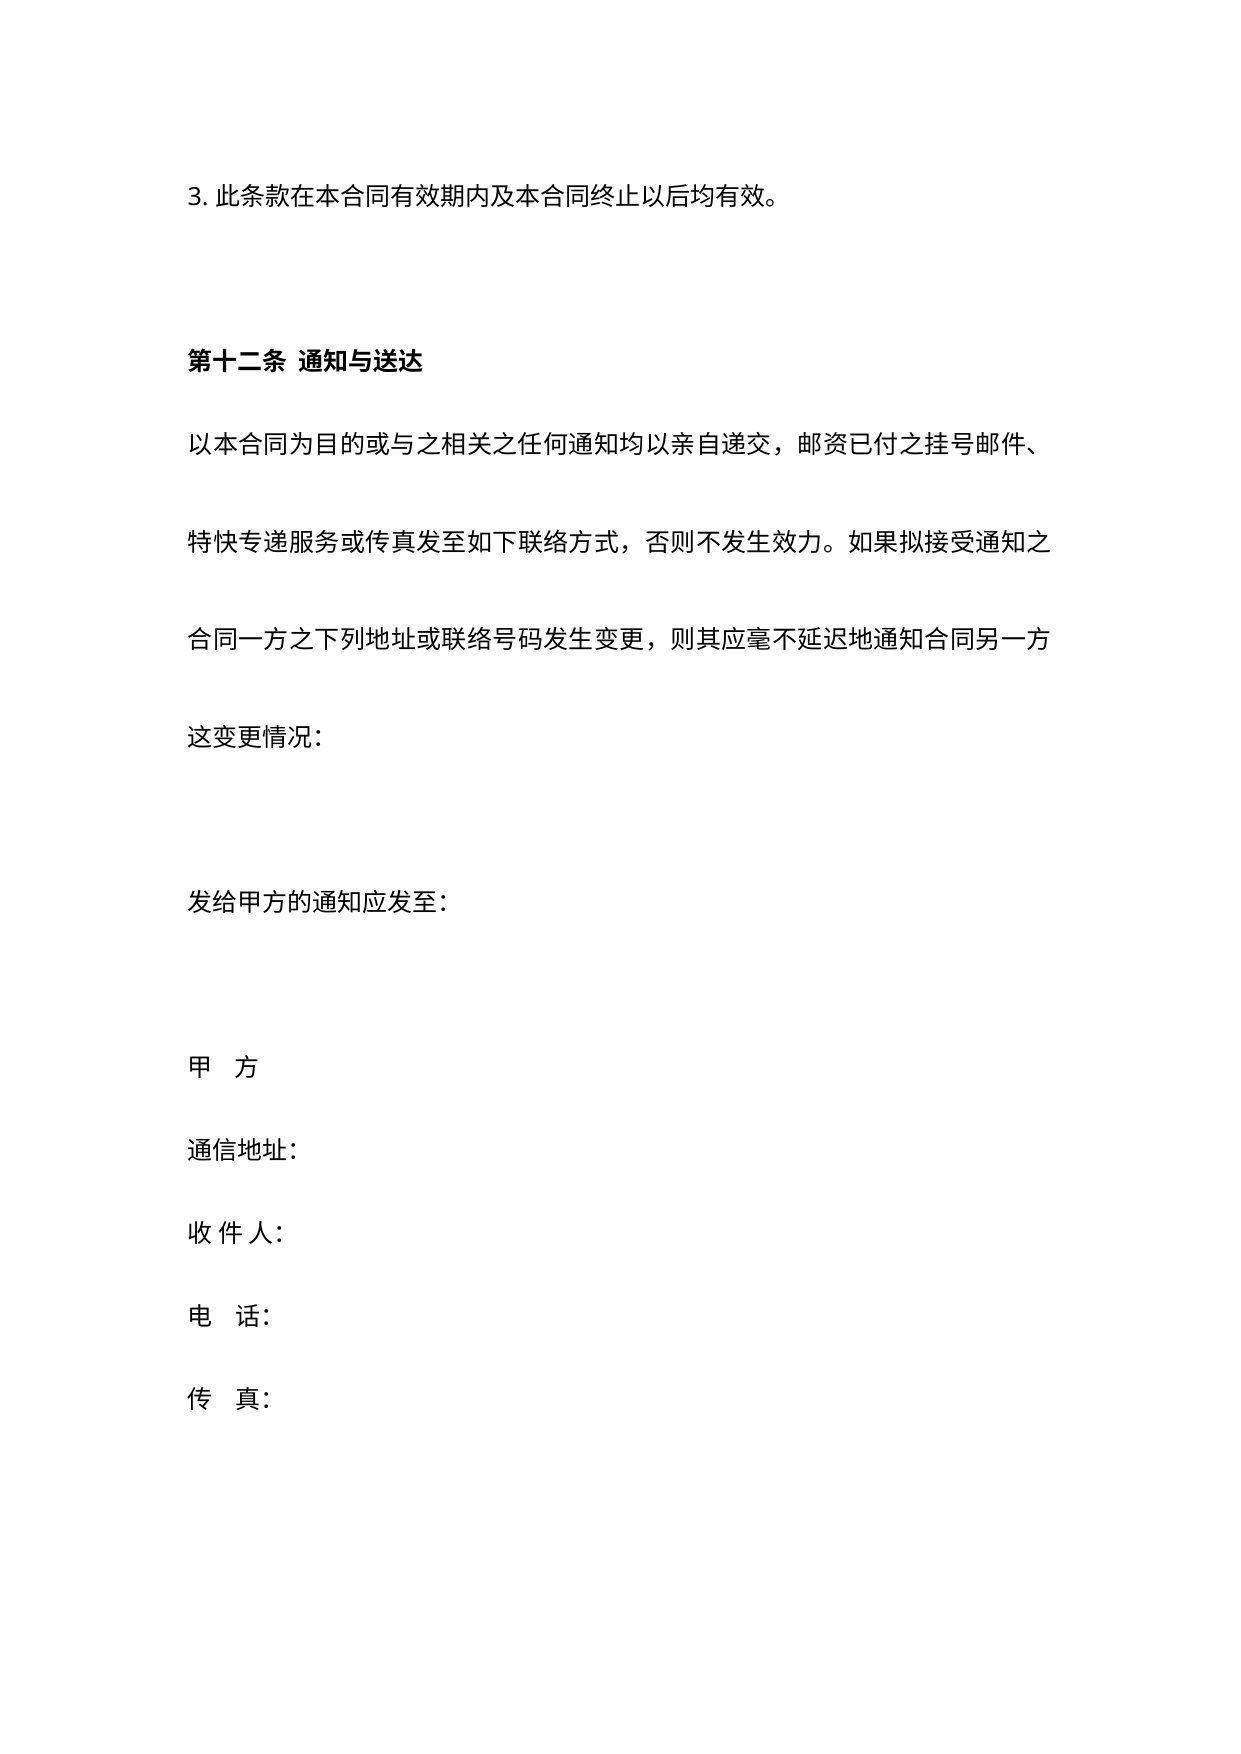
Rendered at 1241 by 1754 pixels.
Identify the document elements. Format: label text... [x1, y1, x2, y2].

text 以本合同为目的或与之相关之任何通知均以亲自递交，邮资已付之挂号邮件、 特快专递服务或传真发至如下联络方式，否则不发生效力。如果拟接受通知之合同一方之下列地址或联络号码发生变更，则其应毫不延迟地通知合同另一方这变更情况： [187, 410, 1053, 768]
text 传 真： [187, 1365, 1053, 1430]
text 发给甲方的通知应发至： [187, 868, 1053, 933]
text 电 话： [187, 1282, 1053, 1347]
text 甲 方 [187, 1033, 1053, 1098]
text 收 件 人： [187, 1199, 1053, 1264]
text 通信地址： [187, 1116, 1053, 1181]
text 3. 此条款在本合同有效期内及本合同终止以后均有效。 [187, 162, 1053, 227]
text 第十二条 通知与送达 [187, 327, 1053, 392]
